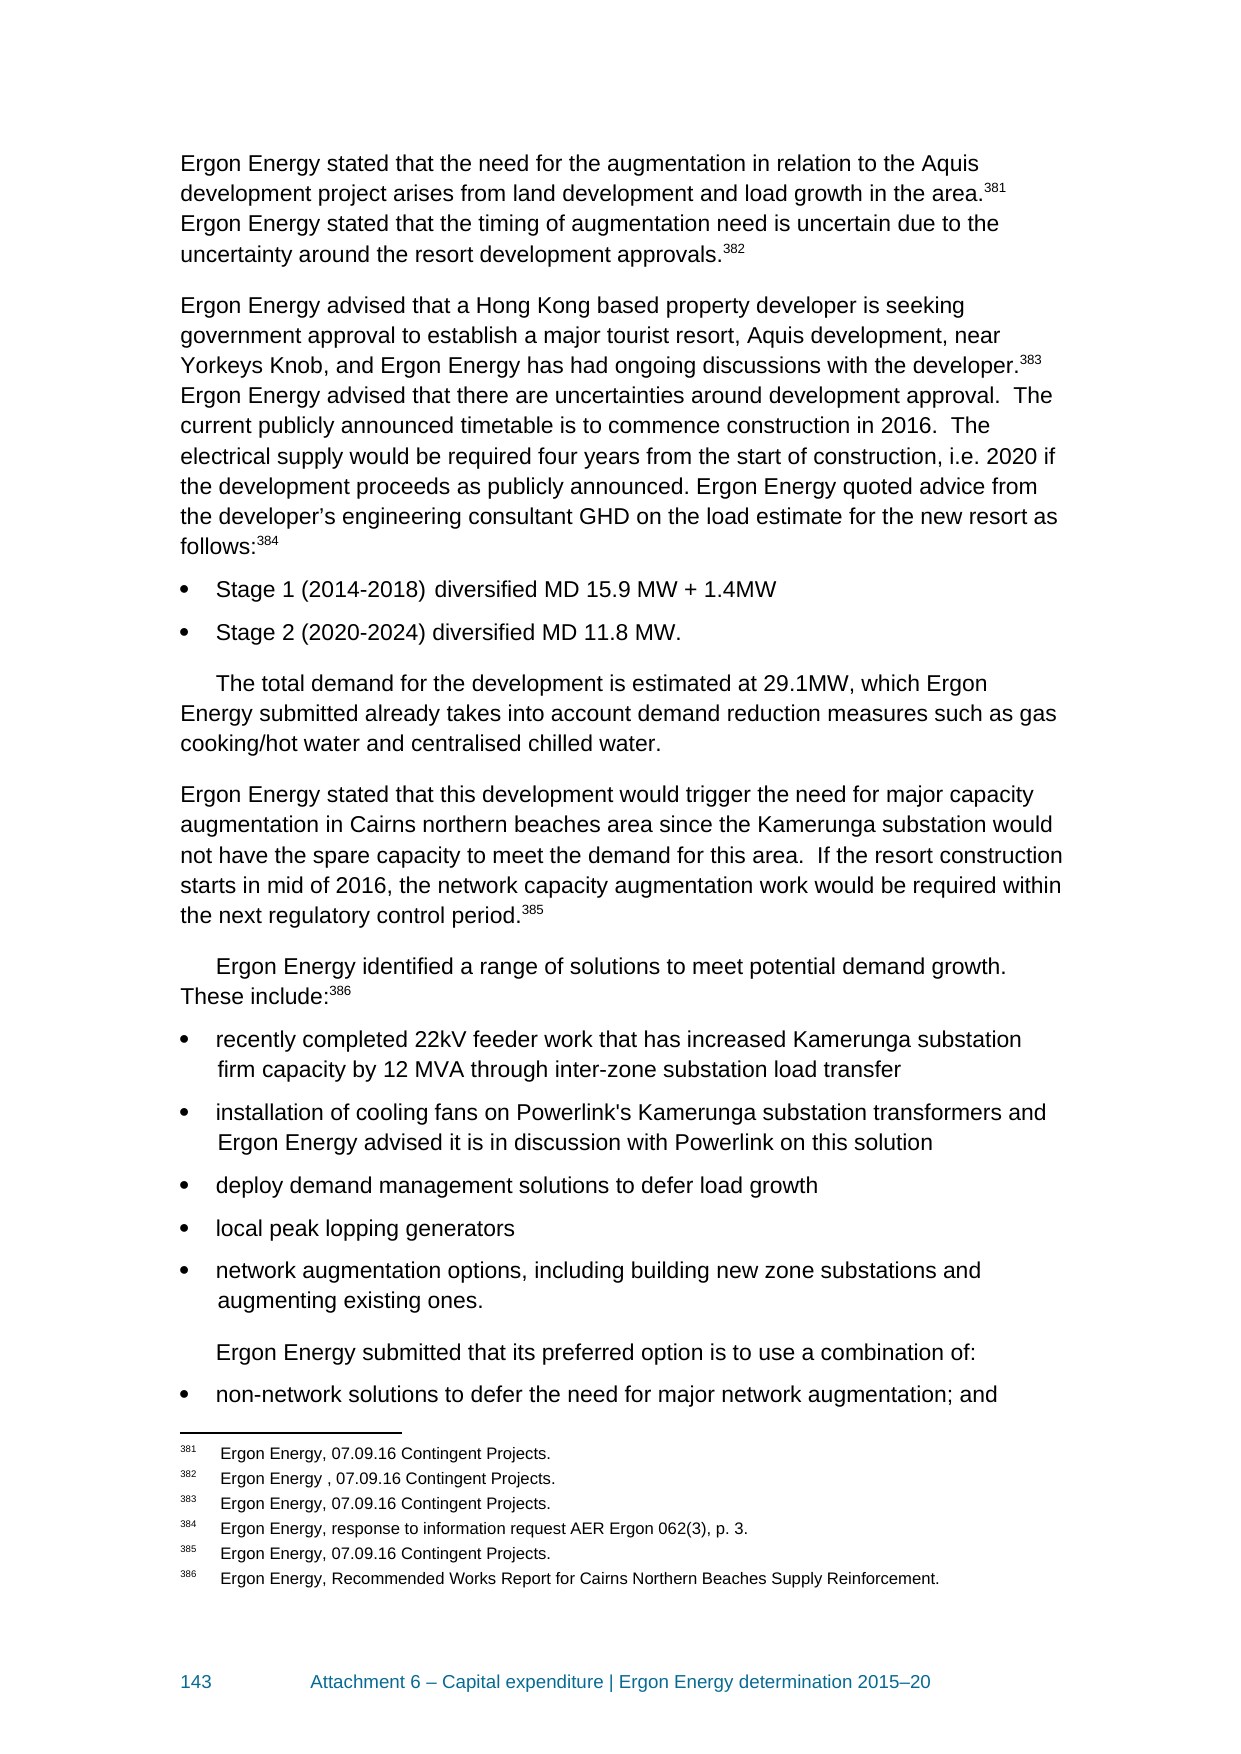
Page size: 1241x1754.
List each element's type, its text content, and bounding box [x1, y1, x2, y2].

list Ergon Energy submitted that its preferred option is to use a combination of: [180, 1338, 1063, 1365]
text Ergon Energy stated that this development would trigger the need for major capacity augmentation in Cairns northern beaches area since the Kamerunga substation would not have the spare capacity to meet the demand for this area. If the resort construction starts in mid of 2016, the network capacity augmentation work would be required within the next regulatory control period. [180, 781, 1063, 928]
list local peak lopping generators [180, 1214, 1063, 1241]
list Stage 2 (2020-2024) diversified MD 11.8 MW. [180, 619, 1063, 645]
list non-network solutions to defer the need for major network augmentation; and [180, 1381, 1063, 1408]
text Ergon Energy stated that the need for the augmentation in relation to the Aquis development project arises from land development and load growth in the area. Ergon Energy stated that the timing of augmentation need is uncertain due to the uncertainty around the resort development approvals. [180, 150, 1063, 267]
list installation of cooling fans on Powerlink's Kamerunga substation transformers and Ergon Energy advised it is in discussion with Powerlink on this solution [180, 1099, 1063, 1156]
list Ergon Energy identified a range of solutions to meet potential demand growth. These include: [180, 953, 1063, 1010]
list network augmentation options, including building new zone substations and augmenting existing ones. [180, 1257, 1063, 1314]
list The total demand for the development is estimated at 29.1MW, which Ergon Energy submitted already takes into account demand reduction measures such as gas cooking/hot water and centralised chilled water. [180, 670, 1063, 757]
list Stage 1 (2014-2018) diversified MD 15.9 MW + 1.4MW [180, 576, 1063, 602]
text Ergon Energy advised that a Hong Kong based property developer is seeking government approval to establish a major tourist resort, Aquis development, near Yorkeys Knob, and Ergon Energy has had ongoing discussions with the developer. Ergon Energy advised that there are uncertainties around development approval. The current publicly announced timetable is to commence construction in 2016. The electrical supply would be required four years from the start of construction, i.e. 2020 if the development proceeds as publicly announced. Ergon Energy quoted advice from the developer’s engineering consultant GHD on the load estimate for the new resort as follows: [180, 292, 1063, 560]
list recently completed 22kV feeder work that has increased Kamerunga substation firm capacity by 12 MVA through inter-zone substation load transfer [180, 1026, 1063, 1083]
list deploy demand management solutions to defer load growth [180, 1172, 1063, 1198]
